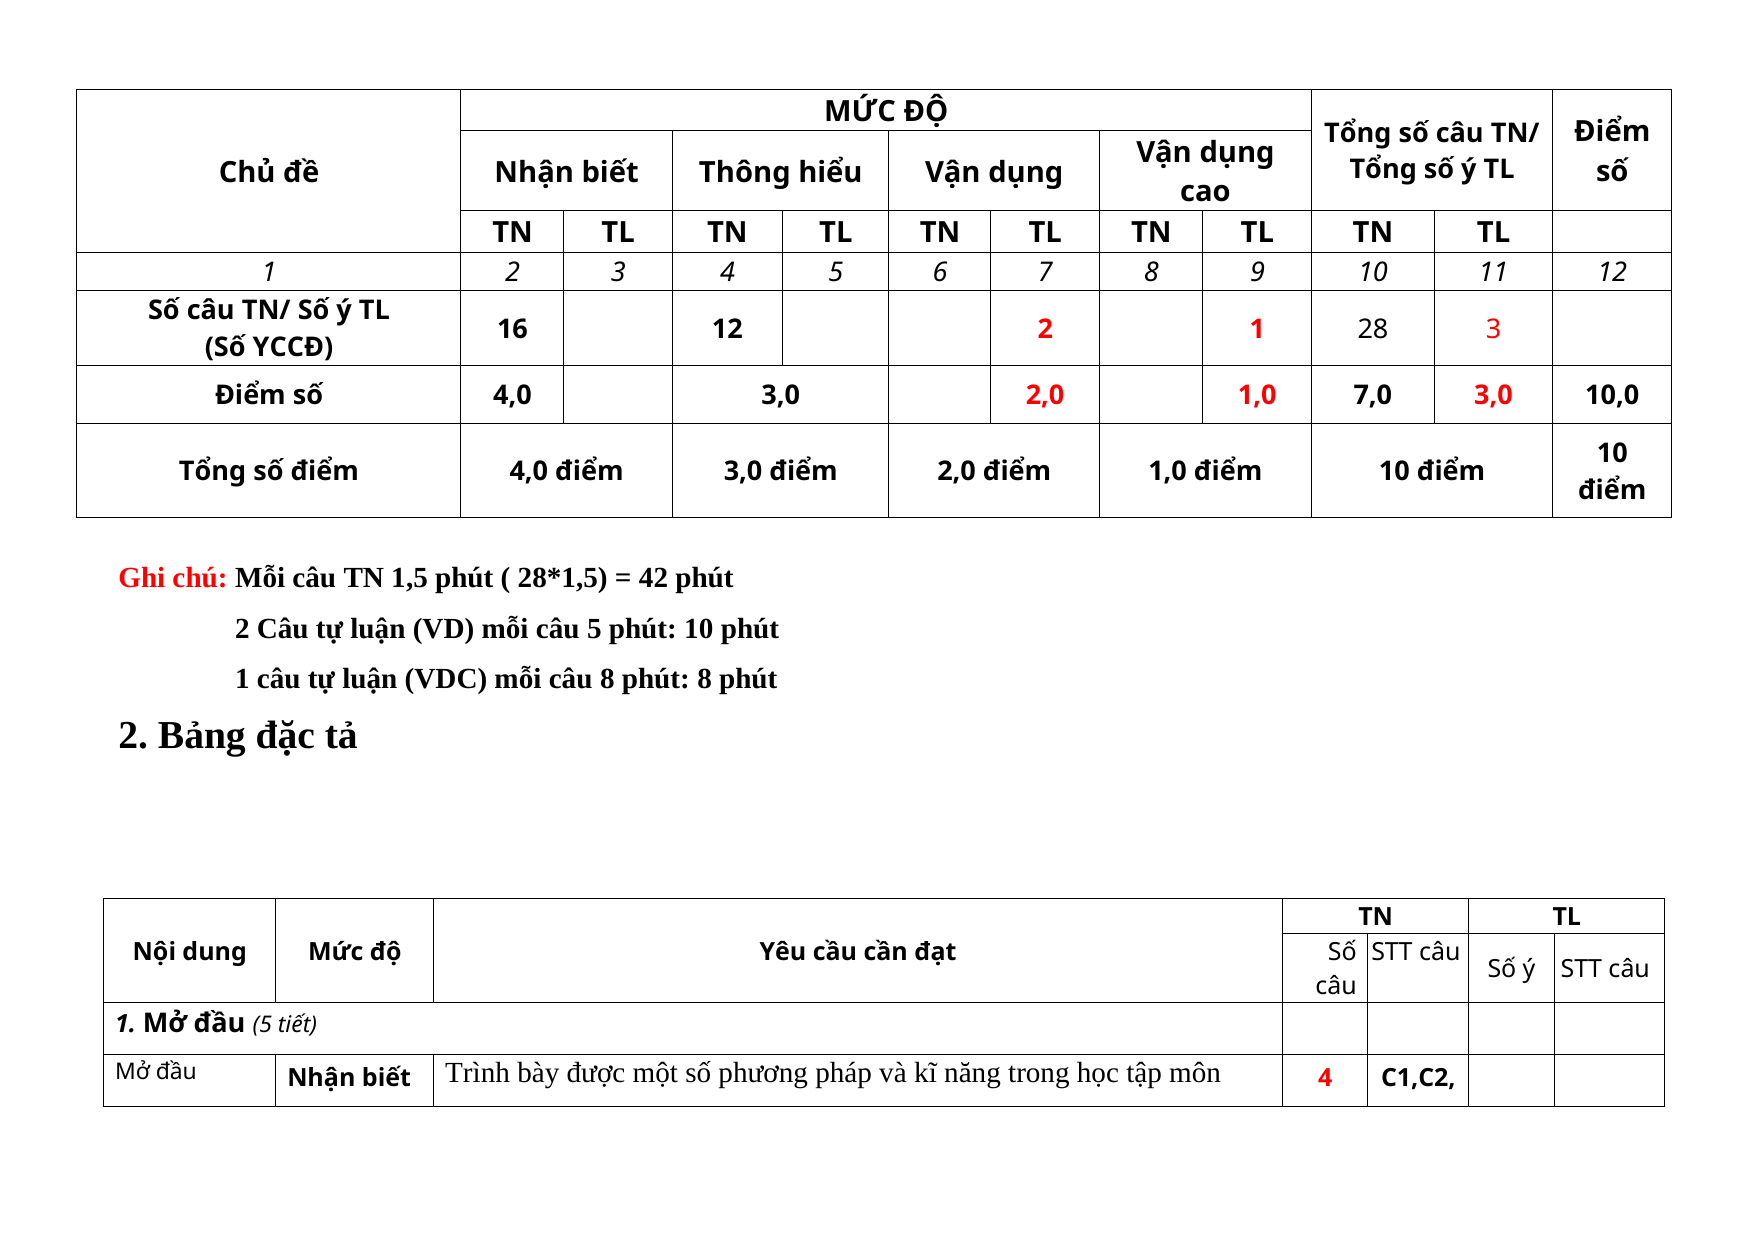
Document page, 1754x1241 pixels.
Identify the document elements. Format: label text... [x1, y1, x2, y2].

table_cell 6 [889, 253, 990, 290]
text 2. Bảng đặc tả [118, 711, 1695, 757]
table_cell STT câu [1555, 934, 1664, 1002]
table_cell 7,0 [1312, 366, 1434, 422]
table_header Mức độ [276, 899, 433, 1002]
table_header Tổng số câu TN/ Tổng số ý TL [1312, 90, 1552, 210]
table_header TN [1283, 899, 1468, 933]
text 1 câu tự luận (VDC) mỗi câu 8 phút: 8 phút [118, 661, 1695, 694]
table_cell TL [1203, 211, 1311, 252]
table_cell [1555, 1003, 1664, 1054]
table_cell 10,0 [1553, 366, 1671, 422]
table_cell 4,0 [461, 366, 563, 422]
table_cell 2 [991, 291, 1099, 364]
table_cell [434, 1055, 1282, 1106]
table_cell 1 [77, 253, 460, 290]
table_cell [889, 291, 990, 364]
table_cell 10 [1312, 253, 1434, 290]
table_cell Nhận biết [276, 1055, 433, 1106]
table_cell 5 [783, 253, 888, 290]
table_cell [1469, 1003, 1554, 1054]
text Ghi chú: Mỗi câu TN 1,5 phút ( 28*1,5) = 42 phút [118, 561, 1695, 594]
table_cell 12 [673, 291, 782, 364]
table_cell TN [673, 211, 782, 252]
table_cell TN [461, 211, 563, 252]
table_cell 12 [1553, 253, 1671, 290]
table_cell 3 [564, 253, 672, 290]
table_cell TN [889, 211, 990, 252]
table_cell 9 [1203, 253, 1311, 290]
table_cell 11 [1435, 253, 1552, 290]
table_cell TL [783, 211, 888, 252]
table_cell [1553, 291, 1671, 364]
table_cell 3,0 [1435, 366, 1552, 422]
table_cell Vận dụng cao [1100, 131, 1311, 210]
table_cell Điểm số [77, 366, 460, 422]
table_cell 10 điểm [1553, 424, 1671, 517]
table_cell [1100, 291, 1202, 364]
table_cell Số ý [1469, 934, 1554, 1002]
table_header Điểm số [1553, 90, 1671, 210]
table_cell STT câu [1368, 934, 1468, 1002]
table_header Yêu cầu cần đạt [434, 899, 1282, 1002]
table_cell Số câu TN/ Số ý TL (Số YCCĐ) [77, 291, 460, 364]
table_cell 1,0 điểm [1100, 424, 1311, 517]
table_cell Mở đầu [104, 1055, 275, 1106]
text 2 Câu tự luận (VD) mỗi câu 5 phút: 10 phút [118, 611, 1695, 644]
table_cell [1469, 1055, 1554, 1106]
table_cell 4,0 điểm [461, 424, 672, 517]
table_cell [1555, 1055, 1664, 1106]
table_cell Tổng số điểm [77, 424, 460, 517]
table_cell 1 [1203, 291, 1311, 364]
table_cell [564, 291, 672, 364]
table_cell 2,0 [991, 366, 1099, 422]
table_cell 28 [1312, 291, 1434, 364]
table_cell [1553, 211, 1671, 252]
table_cell 1. Mở đầu (5 tiết) [104, 1003, 1282, 1054]
table_header Nội dung [104, 899, 275, 1002]
table_cell 4 [673, 253, 782, 290]
table_header MỨC ĐỘ [461, 90, 1311, 130]
table_cell Vận dụng [889, 131, 1099, 210]
table_cell [889, 366, 990, 422]
table_cell TN [1312, 211, 1434, 252]
table_cell 8 [1100, 253, 1202, 290]
table_cell [1283, 1003, 1367, 1054]
table_cell 4 [1283, 1055, 1367, 1106]
table_cell TL [1435, 211, 1552, 252]
table_cell 2 [461, 253, 563, 290]
table_cell TL [564, 211, 672, 252]
table_cell 1,0 [1203, 366, 1311, 422]
table_cell Nhận biết [461, 131, 672, 210]
table_cell [1100, 366, 1202, 422]
table_cell 10 điểm [1312, 424, 1552, 517]
table_cell 3 [1435, 291, 1552, 364]
table_cell [564, 366, 672, 422]
table_cell 2,0 điểm [889, 424, 1099, 517]
table_cell [783, 291, 888, 364]
table_cell 3,0 [673, 366, 888, 422]
table_cell C1,C2,C3,C4 [1368, 1055, 1468, 1106]
table_cell [1368, 1003, 1468, 1054]
table_cell 7 [991, 253, 1099, 290]
table_cell 16 [461, 291, 563, 364]
table_cell TN [1100, 211, 1202, 252]
table_cell TL [991, 211, 1099, 252]
table_cell Số câu [1283, 934, 1367, 1002]
table_header Chủ đề [77, 90, 460, 252]
table_cell 3,0 điểm [673, 424, 888, 517]
table_cell Thông hiểu [673, 131, 888, 210]
table_header TL [1469, 899, 1664, 933]
